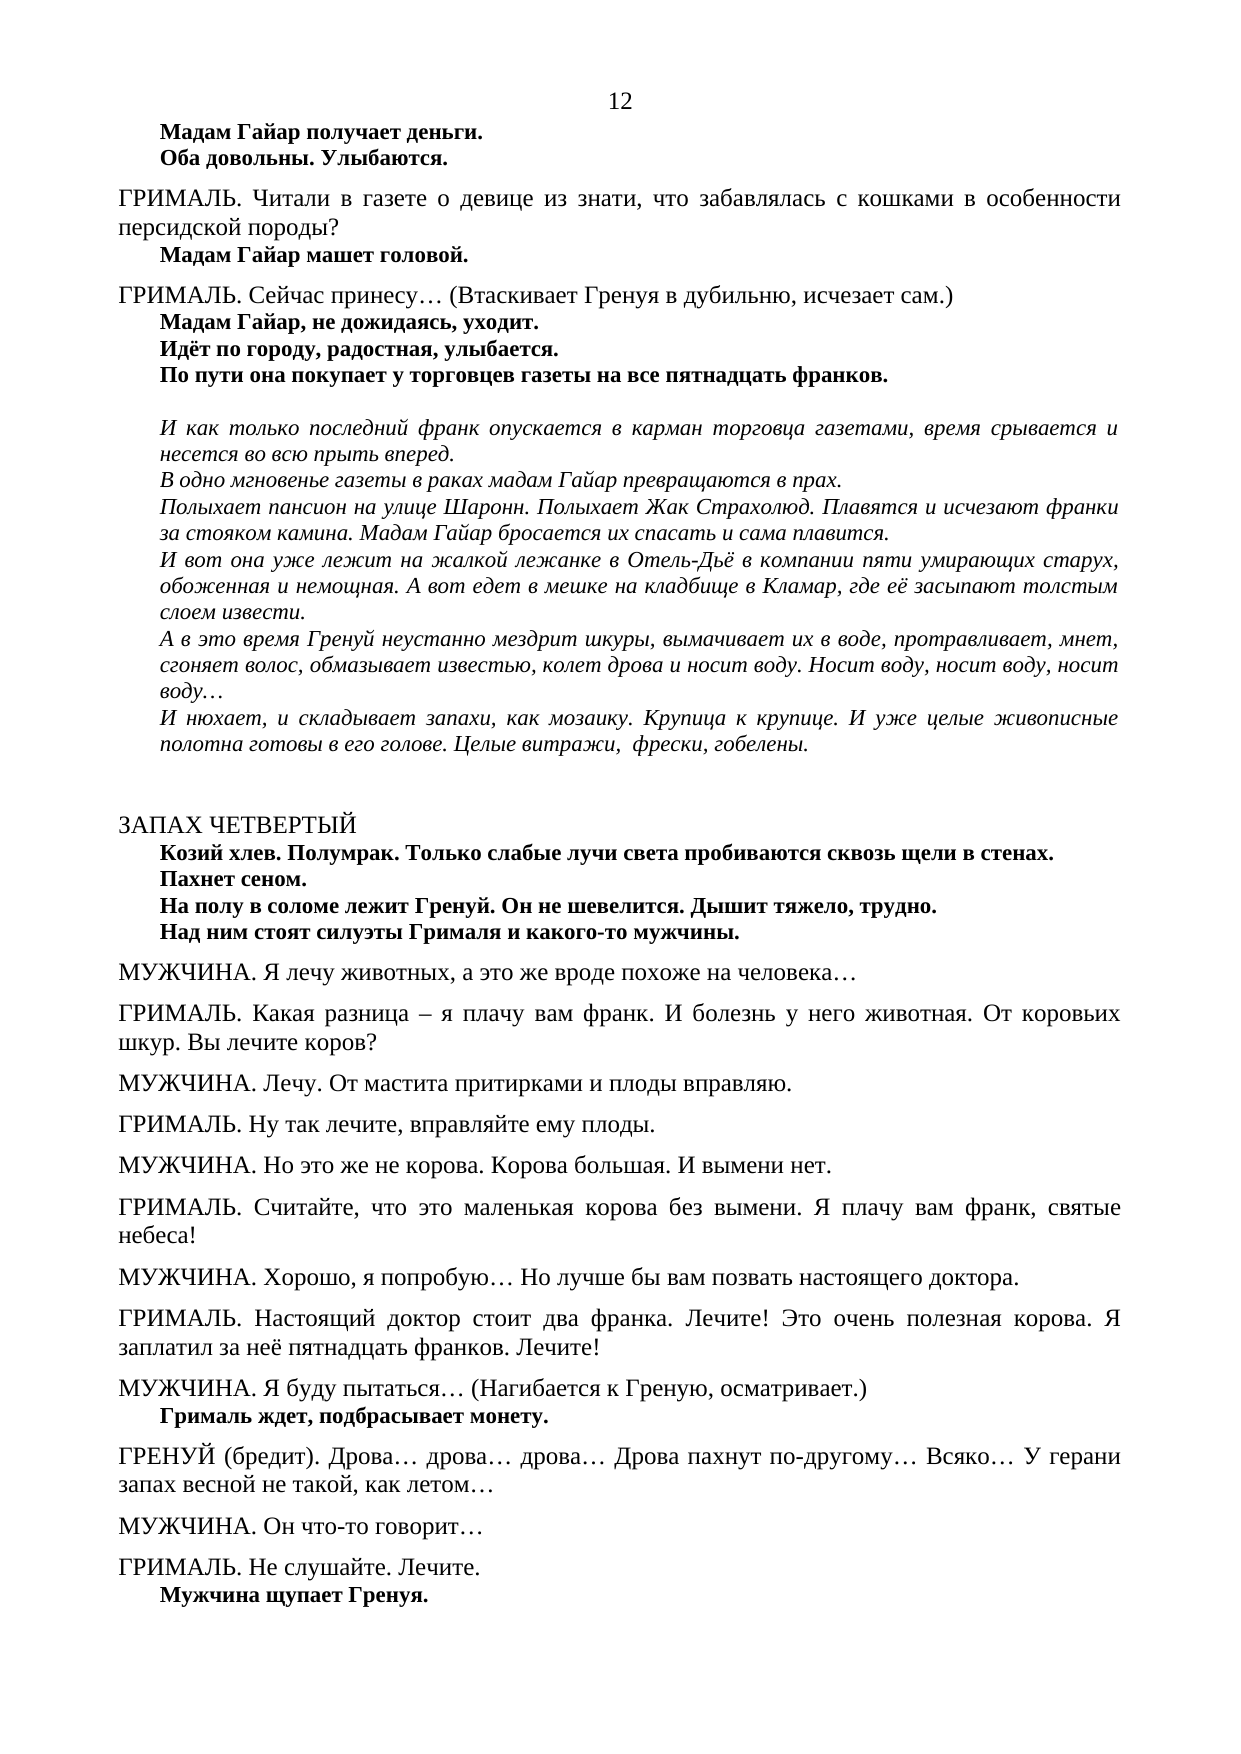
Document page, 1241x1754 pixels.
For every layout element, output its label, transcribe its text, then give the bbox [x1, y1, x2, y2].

text Мадам Гайар машет головой. [159, 241, 1122, 267]
text Грималь ждет, подбрасывает монету. [159, 1402, 1122, 1428]
text Над ним стоят силуэты Грималя и какого-то мужчины. [159, 918, 1122, 944]
text На полу в соломе лежит Гренуй. Он не шевелится. Дышит тяжело, трудно. [159, 892, 1122, 918]
text МУЖЧИНА. Лечу. От мастита притирками и плоды вправляю. [118, 1068, 1122, 1097]
text По пути она покупает у торговцев газеты на все пятнадцать франков. [159, 361, 1122, 387]
text Пахнет сеном. [159, 865, 1122, 892]
text И вот она уже лежит на жалкой лежанке в Отель-Дьё в компании пяти умирающих старух, обоженная и немощная. А вот едет в мешке на кладбище в Кламар, где её засыпают толстым слоем извести. [159, 546, 1122, 625]
text ГРИМАЛЬ. Ну так лечите, вправляйте ему плоды. [118, 1109, 1122, 1138]
text ГРИМАЛЬ. Не слушайте. Лечите. [118, 1552, 1122, 1581]
text ГРИМАЛЬ. Читали в газете о девице из знати, что забавлялась с кошками в особенности персидской породы? [118, 183, 1122, 241]
text МУЖЧИНА. Я лечу животных, а это же вроде похоже на человека… [118, 957, 1122, 986]
text МУЖЧИНА. Хорошо, я попробую… Но лучше бы вам позвать настоящего доктора. [118, 1262, 1122, 1291]
text Мадам Гайар получает деньги. [159, 118, 1122, 144]
text МУЖЧИНА. Он что-то говорит… [118, 1511, 1122, 1539]
text И нюхает, и складывает запахи, как мозаику. Крупица к крупице. И уже целые живописные полотна готовы в его голове. Целые витражи, фрески, гобелены. [159, 704, 1122, 756]
text ГРИМАЛЬ. Какая разница – я плачу вам франк. И болезнь у него животная. От коровьих шкур. Вы лечите коров? [118, 998, 1122, 1056]
text Мужчина щупает Гренуя. [159, 1581, 1122, 1607]
text Оба довольны. Улыбаются. [159, 144, 1122, 171]
text Козий хлев. Полумрак. Только слабые лучи света пробиваются сквозь щели в стенах. [159, 839, 1122, 865]
text А в это время Гренуй неустанно мездрит шкуры, вымачивает их в воде, протравливает, мнет, сгоняет волос, обмазывает известью, колет дрова и носит воду. Носит воду, носит воду, носит воду… [159, 625, 1122, 704]
text И как только последний франк опускается в карман торговца газетами, время срывается и несется во всю прыть вперед. [159, 414, 1122, 467]
text Полыхает пансион на улице Шаронн. Полыхает Жак Страхолюд. Плавятся и исчезают франки за стояком камина. Мадам Гайар бросается их спасать и сама плавится. [159, 493, 1122, 546]
text Мадам Гайар, не дожидаясь, уходит. [159, 308, 1122, 335]
text ГРИМАЛЬ. Считайте, что это маленькая корова без вымени. Я плачу вам франк, святые небеса! [118, 1192, 1122, 1249]
text ГРЕНУЙ (бредит). Дрова… дрова… дрова… Дрова пахнут по-другому… Всяко… У герани запах весной не такой, как летом… [118, 1441, 1122, 1498]
text МУЖЧИНА. Но это же не корова. Корова большая. И вымени нет. [118, 1151, 1122, 1179]
text ЗАПАХ ЧЕТВЕРТЫЙ [118, 810, 1122, 839]
text В одно мгновенье газеты в раках мадам Гайар превращаются в прах. [159, 467, 1122, 493]
text ГРИМАЛЬ. Настоящий доктор стоит два франка. Лечите! Это очень полезная корова. Я заплатил за неё пятнадцать франков. Лечите! [118, 1303, 1122, 1361]
text Идёт по городу, радостная, улыбается. [159, 335, 1122, 361]
text ГРИМАЛЬ. Сейчас принесу… (Втаскивает Гренуя в дубильню, исчезает сам.) [118, 280, 1122, 308]
text МУЖЧИНА. Я буду пытаться… (Нагибается к Греную, осматривает.) [118, 1373, 1122, 1402]
